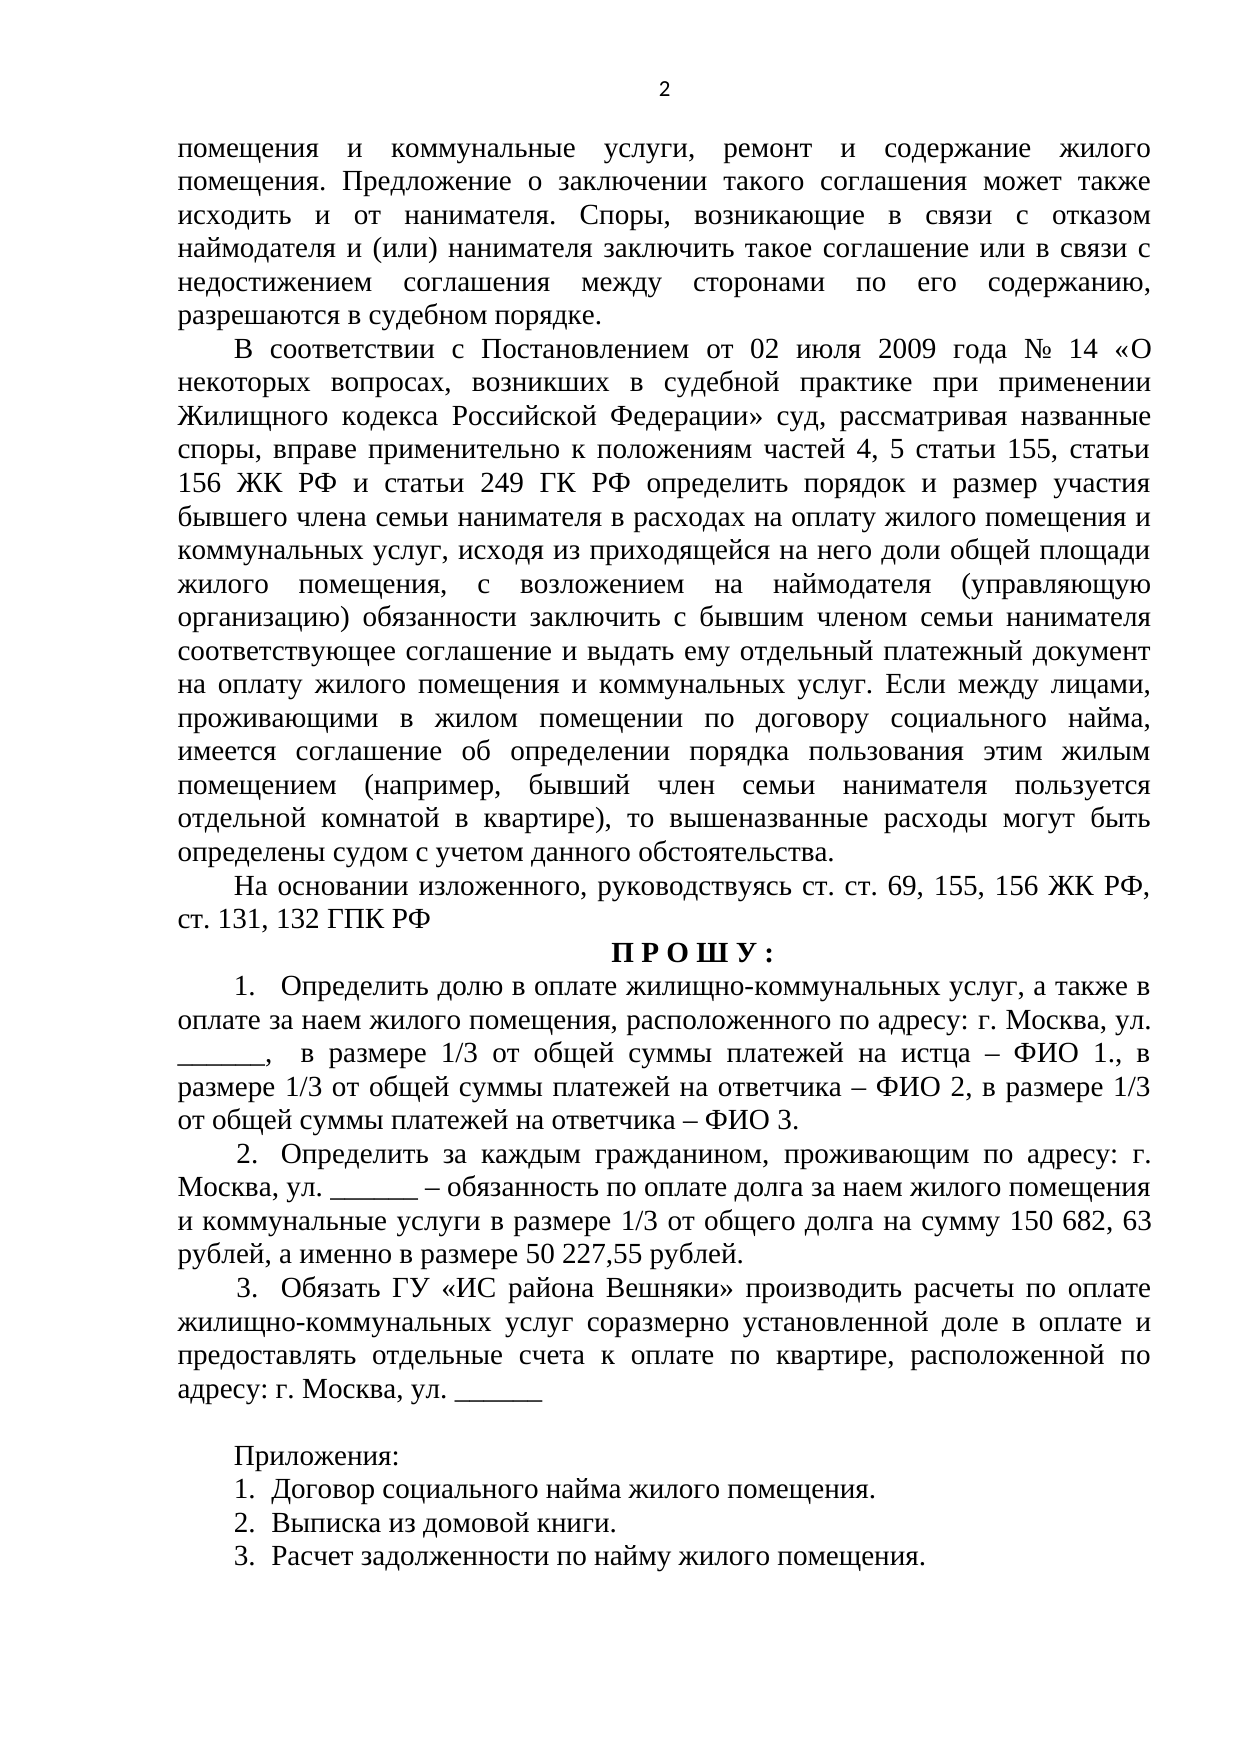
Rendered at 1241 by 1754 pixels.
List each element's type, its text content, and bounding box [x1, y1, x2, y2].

list Определить за каждым гражданином, проживающим по адресу: г. Москва, ул. ______ – обязанность по оплате долга за наем жилого помещения и коммунальные услуги в размере 1/3 от общего долга на сумму 150 682, 63 рублей, а именно в размере 50 227,55 рублей. [177, 1136, 1152, 1270]
list Обязать ГУ «ИС района Вешняки» производить расчеты по оплате жилищно-коммунальных услуг соразмерно установленной доле в оплате и предоставлять отдельные счета к оплате по квартире, расположенной по адресу: г. Москва, ул. ______ [177, 1270, 1152, 1404]
list Договор социального найма жилого помещения. [233, 1471, 1152, 1505]
text В соответствии с Постановлением от 02 июля 2009 года № 14 «О некоторых вопросах, возникших в судебной практике при применении Жилищного кодекса Российской Федерации» суд, рассматривая названные споры, вправе применительно к положениям частей 4, 5 статьи 155, статьи 156 ЖК РФ и статьи 249 ГК РФ определить порядок и размер участия бывшего члена семьи нанимателя в расходах на оплату жилого помещения и коммунальных услуг, исходя из приходящейся на него доли общей площади жилого помещения, с возложением на наймодателя (управляющую организацию) обязанности заключить с бывшим членом семьи нанимателя соответствующее соглашение и выдать ему отдельный платежный документ на оплату жилого помещения и коммунальных услуг. Если между лицами, проживающими в жилом помещении по договору социального найма, имеется соглашение об определении порядка пользования этим жилым помещением (например, бывший член семьи нанимателя пользуется отдельной комнатой в квартире), то вышеназванные расходы могут быть определены судом с учетом данного обстоятельства. [177, 331, 1152, 868]
text П Р О Ш У : [177, 935, 1152, 968]
list Расчет задолженности по найму жилого помещения. [233, 1538, 1152, 1572]
list Определить долю в оплате жилищно-коммунальных услуг, а также в оплате за наем жилого помещения, расположенного по адресу: г. Москва, ул. ______, в размере 1/3 от общей суммы платежей на истца – ФИО 1., в размере 1/3 от общей суммы платежей на ответчика – ФИО 2, в размере 1/3 от общей суммы платежей на ответчика – ФИО 3. [177, 968, 1152, 1136]
text Приложения: [177, 1438, 1152, 1471]
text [177, 130, 1152, 331]
text На основании изложенного, руководствуясь ст. ст. 69, 155, 156 ЖК РФ, ст. 131, 132 ГПК РФ [177, 868, 1152, 935]
list Выписка из домовой книги. [233, 1505, 1152, 1538]
